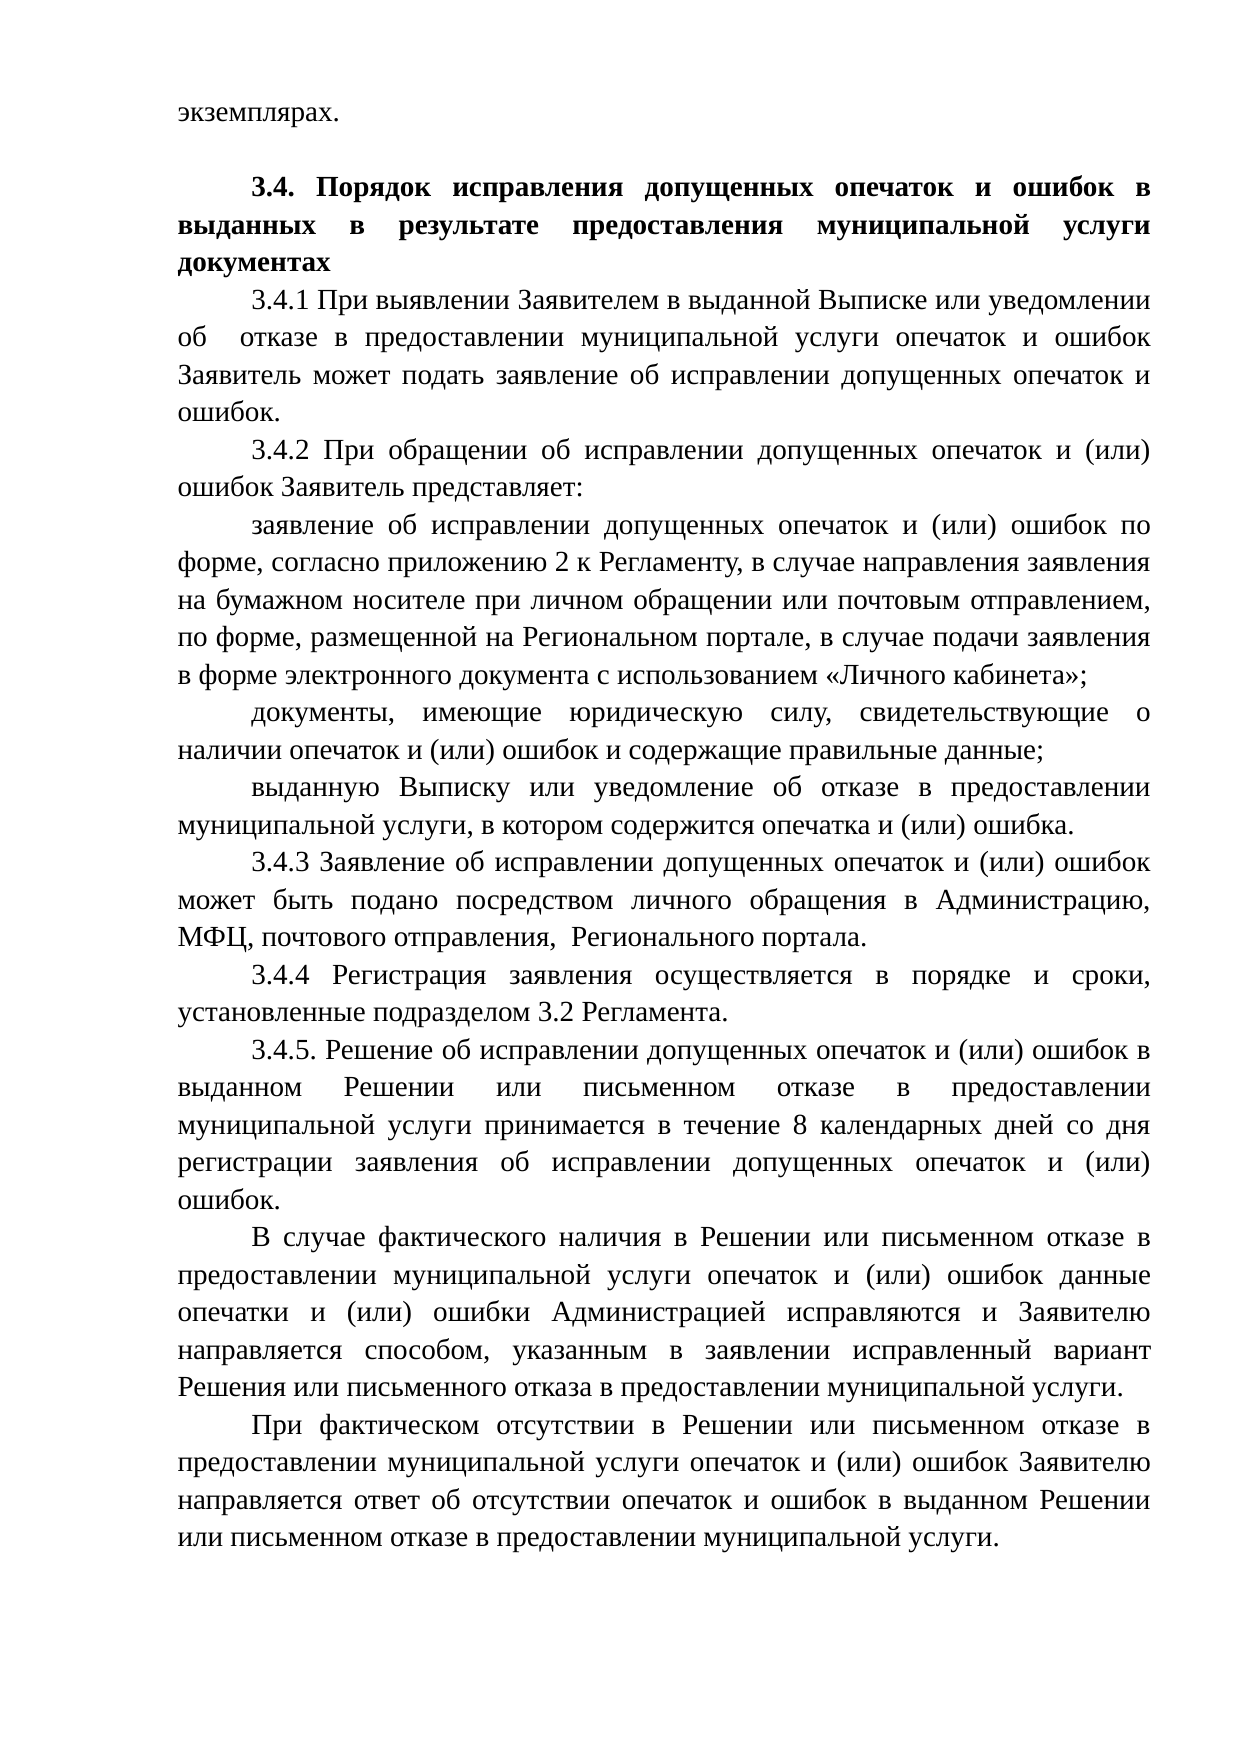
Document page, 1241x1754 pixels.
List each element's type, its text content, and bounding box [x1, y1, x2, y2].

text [177, 92, 1152, 129]
text выданную Выписку или уведомление об отказе в предоставлении муниципальной услуги, в котором содержится опечатка и (или) ошибка. [177, 767, 1152, 842]
text 3.4.4 Регистрация заявления осуществляется в порядке и сроки, установленные подразделом 3.2 Регламента. [177, 954, 1152, 1029]
text 3.4.3 Заявление об исправлении допущенных опечаток и (или) ошибок может быть подано посредством личного обращения в Администрацию, МФЦ, почтового отправления, Регионального портала. [177, 842, 1152, 954]
text документы, имеющие юридическую силу, свидетельствующие о наличии опечаток и (или) ошибок и содержащие правильные данные; [177, 692, 1152, 767]
text 3.4. Порядок исправления допущенных опечаток и ошибок в выданных в результате предоставления муниципальной услуги документах [177, 167, 1152, 279]
text заявление об исправлении допущенных опечаток и (или) ошибок по форме, согласно приложению 2 к Регламенту, в случае направления заявления на бумажном носителе при личном обращении или почтовым отправлением, по форме, размещенной на Региональном портале, в случае подачи заявления в форме электронного документа с использованием «Личного кабинета»; [177, 504, 1152, 692]
text 3.4.5. Решение об исправлении допущенных опечаток и (или) ошибок в выданном Решении или письменном отказе в предоставлении муниципальной услуги принимается в течение 8 календарных дней со дня регистрации заявления об исправлении допущенных опечаток и (или) ошибок. [177, 1029, 1152, 1217]
text 3.4.1 При выявлении Заявителем в выданной Выписке или уведомлении об отказе в предоставлении муниципальной услуги опечаток и ошибок Заявитель может подать заявление об исправлении допущенных опечаток и ошибок. [177, 279, 1152, 429]
text В случае фактического наличия в Решении или письменном отказе в предоставлении муниципальной услуги опечаток и (или) ошибок данные опечатки и (или) ошибки Администрацией исправляются и Заявителю направляется способом, указанным в заявлении исправленный вариант Решения или письменного отказа в предоставлении муниципальной услуги. [177, 1217, 1152, 1404]
text 3.4.2 При обращении об исправлении допущенных опечаток и (или) ошибок Заявитель представляет: [177, 429, 1152, 504]
text При фактическом отсутствии в Решении или письменном отказе в предоставлении муниципальной услуги опечаток и (или) ошибок Заявителю направляется ответ об отсутствии опечаток и ошибок в выданном Решении или письменном отказе в предоставлении муниципальной услуги. [177, 1404, 1152, 1554]
